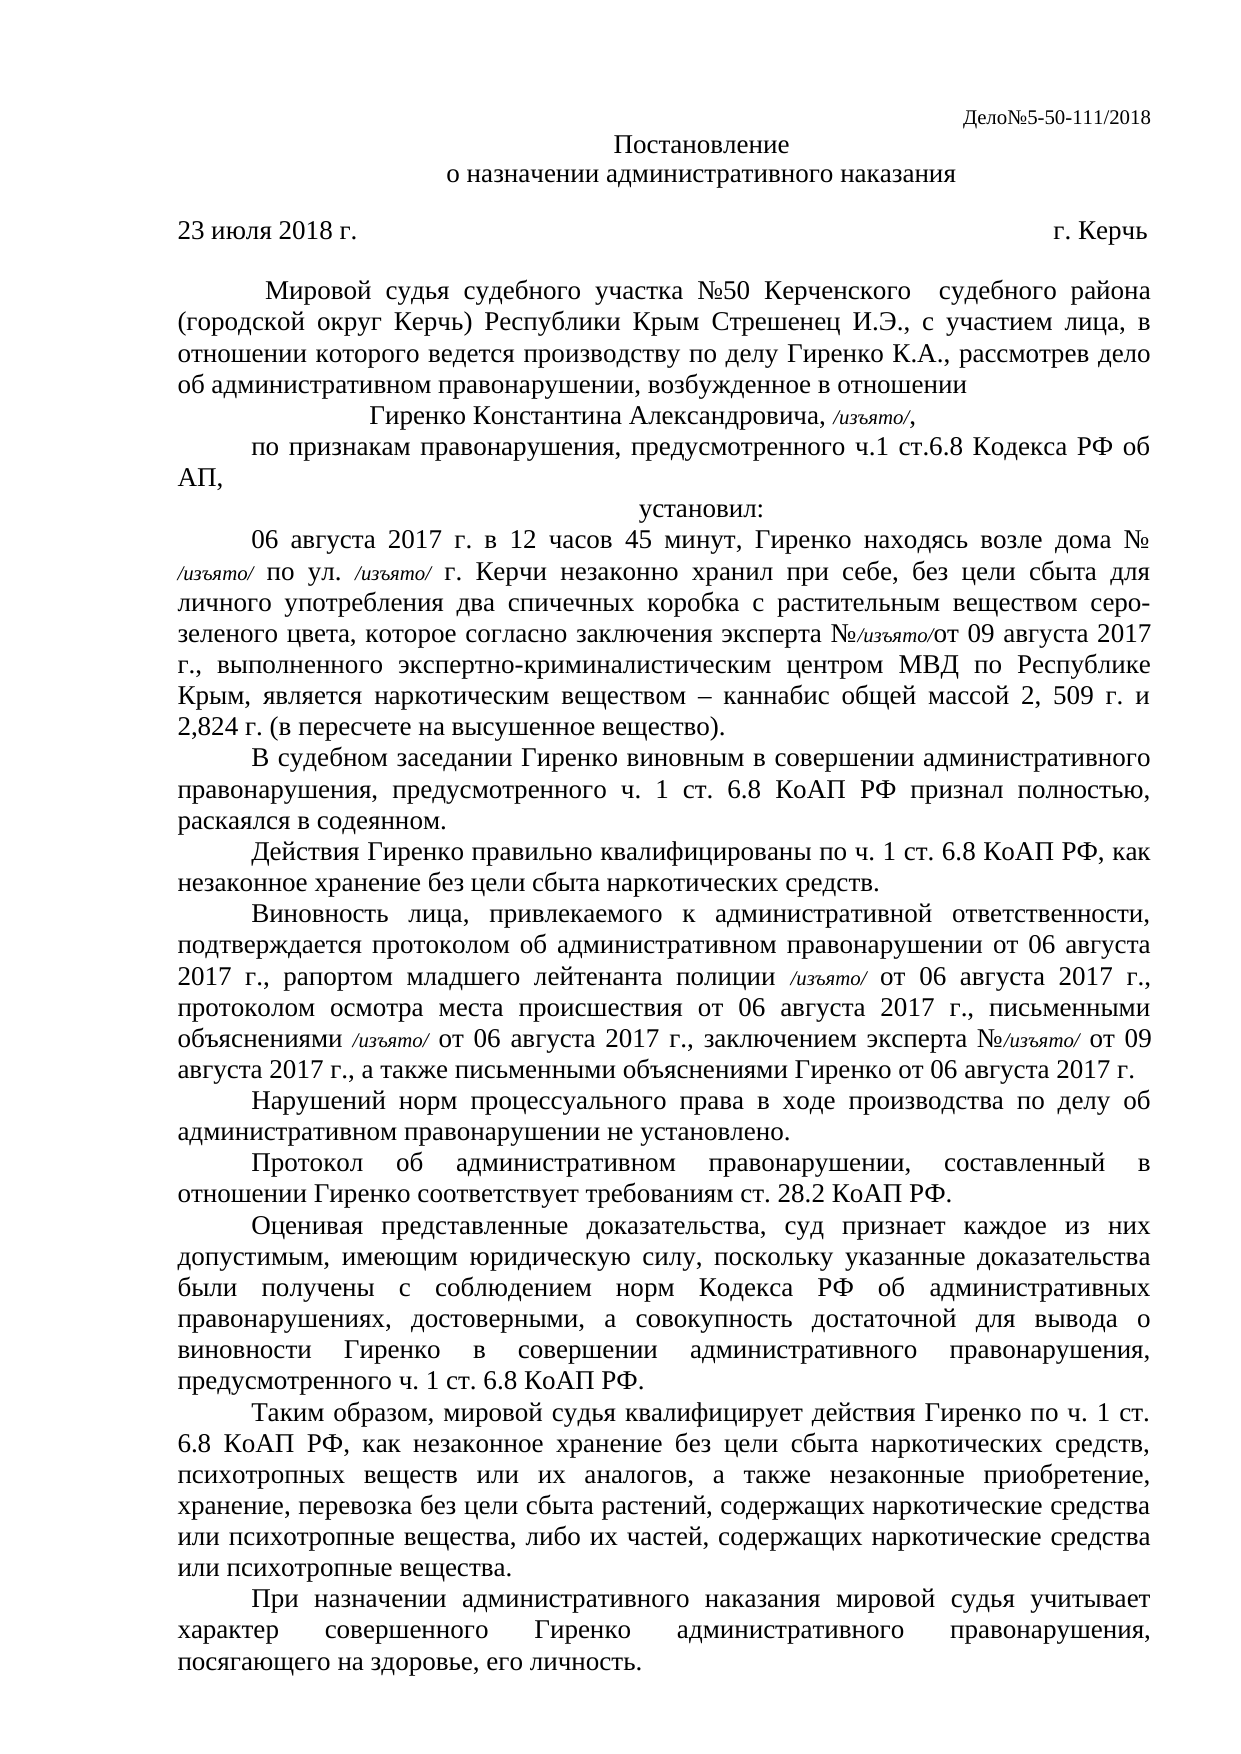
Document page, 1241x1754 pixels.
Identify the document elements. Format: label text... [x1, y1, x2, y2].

text Нарушений норм процессуального права в ходе производства по делу об административном правонарушении не установлено. [177, 1084, 1152, 1146]
text Постановление [177, 131, 1152, 159]
text о назначении административного наказания [177, 159, 1152, 188]
text При назначении административного наказания мировой судья учитывает характер совершенного Гиренко административного правонарушения, посягающего на здоровье, его личность. [177, 1582, 1152, 1676]
text Протокол об административном правонарушении, составленный в отношении Гиренко соответствует требованиям ст. 28.2 КоАП РФ. [177, 1146, 1152, 1209]
text Оценивая представленные доказательства, суд признает каждое из них допустимым, имеющим юридическую силу, поскольку указанные доказательства были получены с соблюдением норм Кодекса РФ об административных правонарушениях, достоверными, а совокупность достаточной для вывода о виновности Гиренко в совершении административного правонарушения, предусмотренного ч. 1 ст. 6.8 КоАП РФ. [177, 1209, 1152, 1396]
text 23 июля 2018 г. г. Керчь [177, 217, 1152, 246]
text Гиренко Константина Александровича, /изъято/, [295, 399, 1152, 430]
text Дело№5-50-111/2018 [177, 102, 1152, 131]
text В судебном заседании Гиренко виновным в совершении административного правонарушения, предусмотренного ч. 1 ст. 6.8 КоАП РФ признал полностью, раскаялся в содеянном. [177, 742, 1152, 835]
text по признакам правонарушения, предусмотренного ч.1 ст.6.8 Кодекса РФ об АП, [177, 430, 1152, 492]
text Мировой судья судебного участка №50 Керченского судебного района (городской округ Керчь) Республики Крым Стрешенец И.Э., с участием лица, в отношении которого ведется производству по делу Гиренко К.А., рассмотрев дело об административном правонарушении, возбужденное в отношении [177, 274, 1152, 399]
text Таким образом, мировой судья квалифицирует действия Гиренко по ч. 1 ст. 6.8 КоАП РФ, как незаконное хранение без цели сбыта наркотических средств, психотропных веществ или их аналогов, а также незаконные приобретение, хранение, перевозка без цели сбыта растений, содержащих наркотические средства или психотропные вещества, либо их частей, содержащих наркотические средства или психотропные вещества. [177, 1396, 1152, 1582]
text 06 августа 2017 г. в 12 часов 45 минут, Гиренко находясь возле дома № /изъято/ по ул. /изъято/ г. Керчи незаконно хранил при себе, без цели сбыта для личного употребления два спичечных коробка с растительным веществом серо-зеленого цвета, которое согласно заключения эксперта №/изъято/от 09 августа 2017 г., выполненного экспертно-криминалистическим центром МВД по Республике Крым, является наркотическим веществом – каннабис общей массой 2, 509 г. и 2,824 г. (в пересчете на высушенное вещество). [177, 523, 1152, 742]
text Действия Гиренко правильно квалифицированы по ч. 1 ст. 6.8 КоАП РФ, как незаконное хранение без цели сбыта наркотических средств. [177, 835, 1152, 897]
text Виновность лица, привлекаемого к административной ответственности, подтверждается протоколом об административном правонарушении от 06 августа 2017 г., рапортом младшего лейтенанта полиции /изъято/ от 06 августа 2017 г., протоколом осмотра места происшествия от 06 августа 2017 г., письменными объяснениями /изъято/ от 06 августа 2017 г., заключением эксперта №/изъято/ от 09 августа 2017 г., а также письменными объяснениями Гиренко от 06 августа 2017 г. [177, 897, 1152, 1084]
text установил: [177, 492, 1152, 523]
